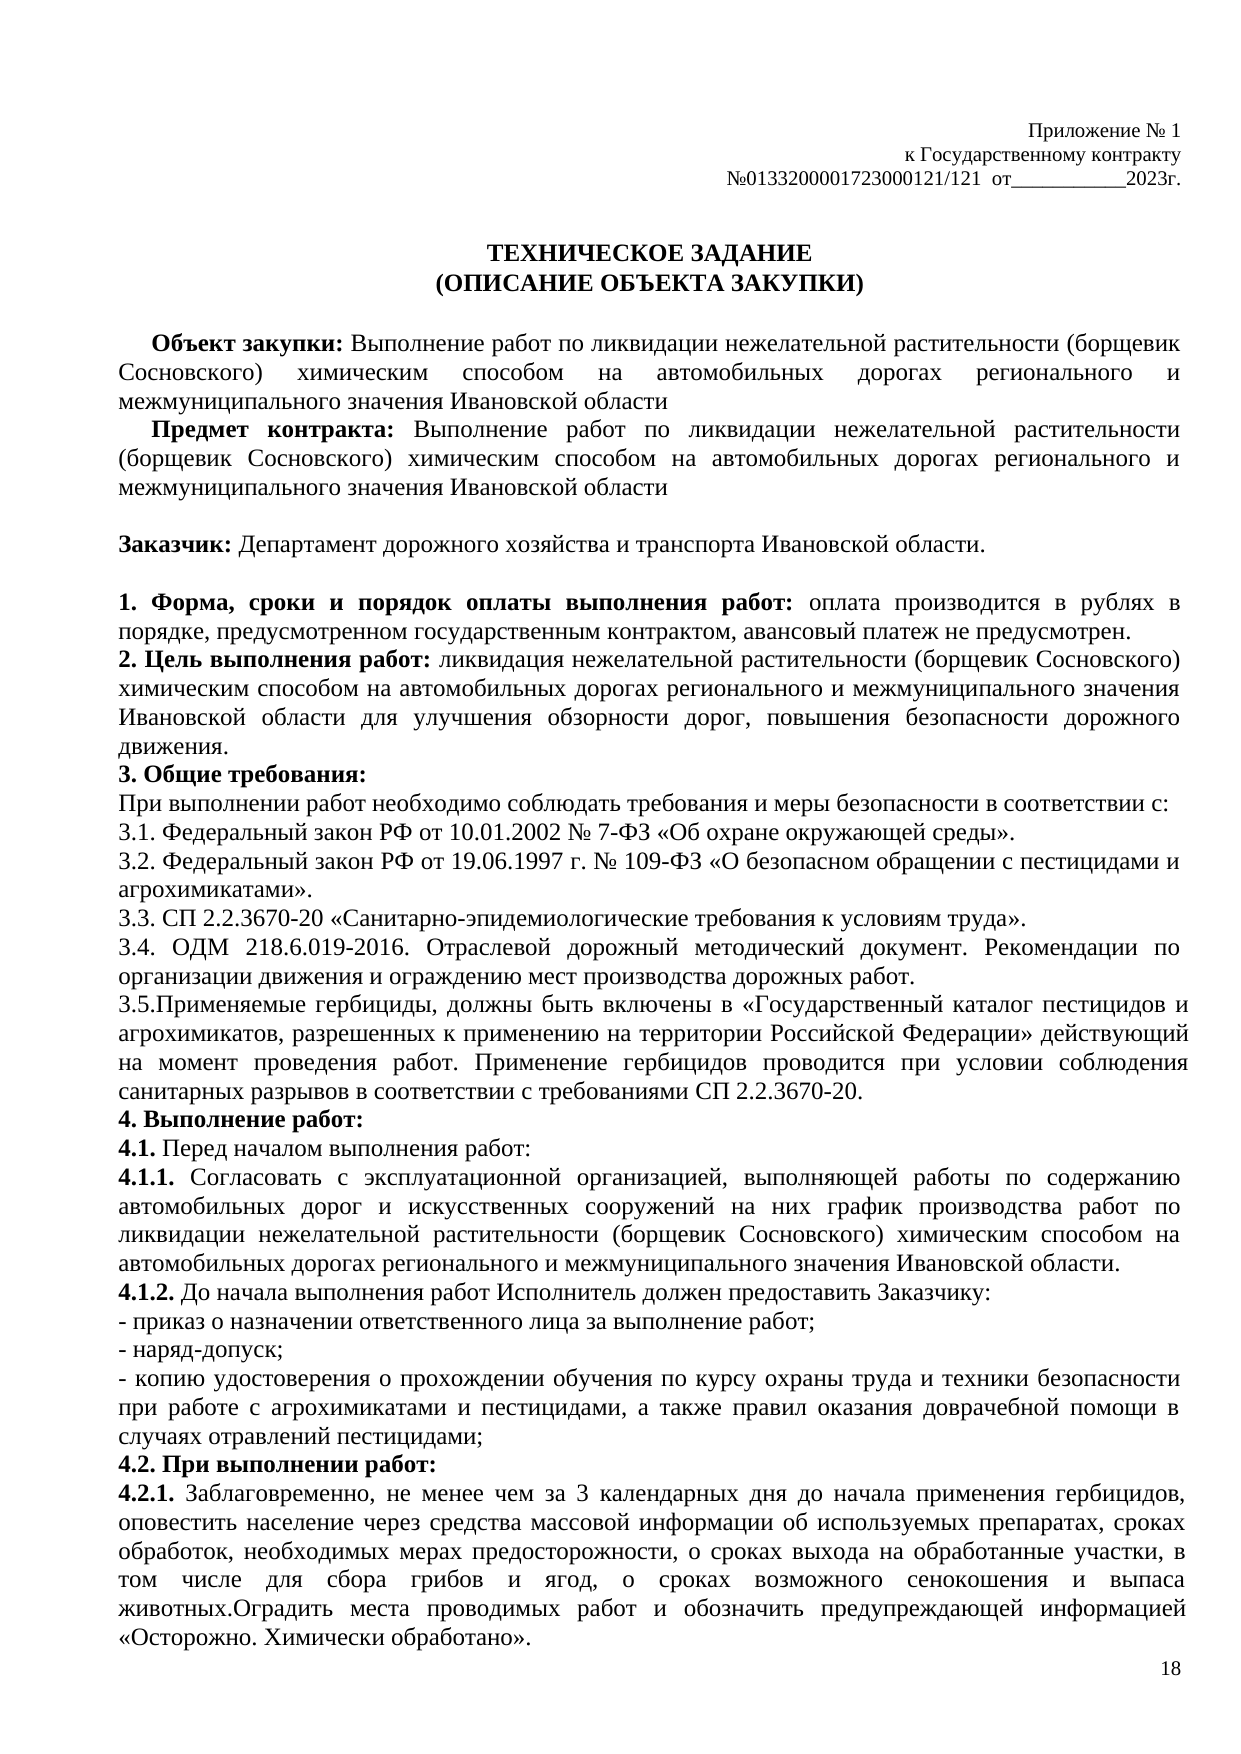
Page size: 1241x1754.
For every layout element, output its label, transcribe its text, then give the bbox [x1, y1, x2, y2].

text 3.4. ОДМ 218.6.019-2016. Отраслевой дорожный методический документ. Рекомендации по организации движения и ограждению мест производства дорожных работ. [118, 932, 1181, 989]
text При выполнении работ необходимо соблюдать требования и меры безопасности в соответствии с: [118, 788, 1181, 817]
text ТЕХНИЧЕСКОЕ ЗАДАНИЕ [118, 238, 1181, 267]
text Предмет контракта: Выполнение работ по ликвидации нежелательной растительности (борщевик Сосновского) химическим способом на автомобильных дорогах регионального и межмуниципального значения Ивановской области [118, 414, 1181, 501]
text 3.5.Применяемые гербициды, должны быть включены в «Государственный каталог пестицидов и агрохимикатов, разрешенных к применению на территории Российской Федерации» действующий на момент проведения работ. Применение гербицидов проводится при условии соблюдения санитарных разрывов в соответствии с требованиями СП 2.2.3670-20. [118, 989, 1190, 1104]
text Объект закупки: Выполнение работ по ликвидации нежелательной растительности (борщевик Сосновского) химическим способом на автомобильных дорогах регионального и межмуниципального значения Ивановской области [118, 328, 1181, 414]
text 3.1. Федеральный закон РФ от 10.01.2002 № 7-ФЗ «Об охране окружающей среды». [118, 817, 1181, 846]
text - наряд-допуск; [118, 1334, 1181, 1363]
text 4.1.1. Согласовать с эксплуатационной организацией, выполняющей работы по содержанию автомобильных дорог и искусственных сооружений на них график производства работ по ликвидации нежелательной растительности (борщевик Сосновского) химическим способом на автомобильных дорогах регионального и межмуниципального значения Ивановской области. [118, 1162, 1181, 1277]
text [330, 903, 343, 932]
text 4. Выполнение работ: [118, 1104, 1181, 1133]
text 3.3. СП 2.2.3670-20 «Санитарно-эпидемиологические требования к условиям труда». [1008, 903, 1181, 932]
text 4.2.1. Заблаговременно, не менее чем за 3 календарных дня до начала применения гербицидов, оповестить население через средства массовой информации об используемых препаратах, сроках обработок, необходимых мерах предосторожности, о сроках выхода на обработанные участки, в том числе для сбора грибов и ягод, о сроках возможного сенокошения и выпаса животных.Оградить места проводимых работ и обозначить предупреждающей информацией «Осторожно. Химически обработано». [118, 1478, 1187, 1651]
text №0133200001723000121/121 от___________2023г. [118, 166, 1181, 190]
text 2. Цель выполнения работ: ликвидация нежелательной растительности (борщевик Сосновского) химическим способом на автомобильных дорогах регионального и межмуниципального значения Ивановской области для улучшения обзорности дорог, повышения безопасности дорожного движения. [118, 644, 1181, 759]
text - приказ о назначении ответственного лица за выполнение работ; [118, 1306, 1181, 1334]
text 3. Общие требования: [118, 759, 1181, 788]
text Приложение № 1 [118, 118, 1181, 142]
text 4.1. Перед началом выполнения работ: [118, 1133, 1181, 1162]
text 4.1.2. До начала выполнения работ Исполнитель должен предоставить Заказчику: [118, 1277, 1181, 1306]
text к Государственному контракту [118, 142, 1181, 166]
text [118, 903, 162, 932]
text Заказчик: Департамент дорожного хозяйства и транспорта Ивановской области. [118, 529, 1181, 558]
text (ОПИСАНИЕ ОБЪЕКТА ЗАКУПКИ) [118, 268, 1181, 297]
text 1. Форма, сроки и порядок оплаты выполнения работ: оплата производится в рублях в порядке, предусмотренном государственным контрактом, авансовый платеж не предусмотрен. [118, 587, 1181, 644]
text 3.2. Федеральный закон РФ от 19.06.1997 г. № 109-ФЗ «О безопасном обращении с пестицидами и агрохимикатами». [118, 846, 1181, 903]
text 4.2. При выполнении работ: [118, 1449, 1190, 1478]
text - копию удостоверения о прохождении обучения по курсу охраны труда и техники безопасности при работе с агрохимикатами и пестицидами, а также правил оказания доврачебной помощи в случаях отравлений пестицидами; [118, 1363, 1181, 1449]
